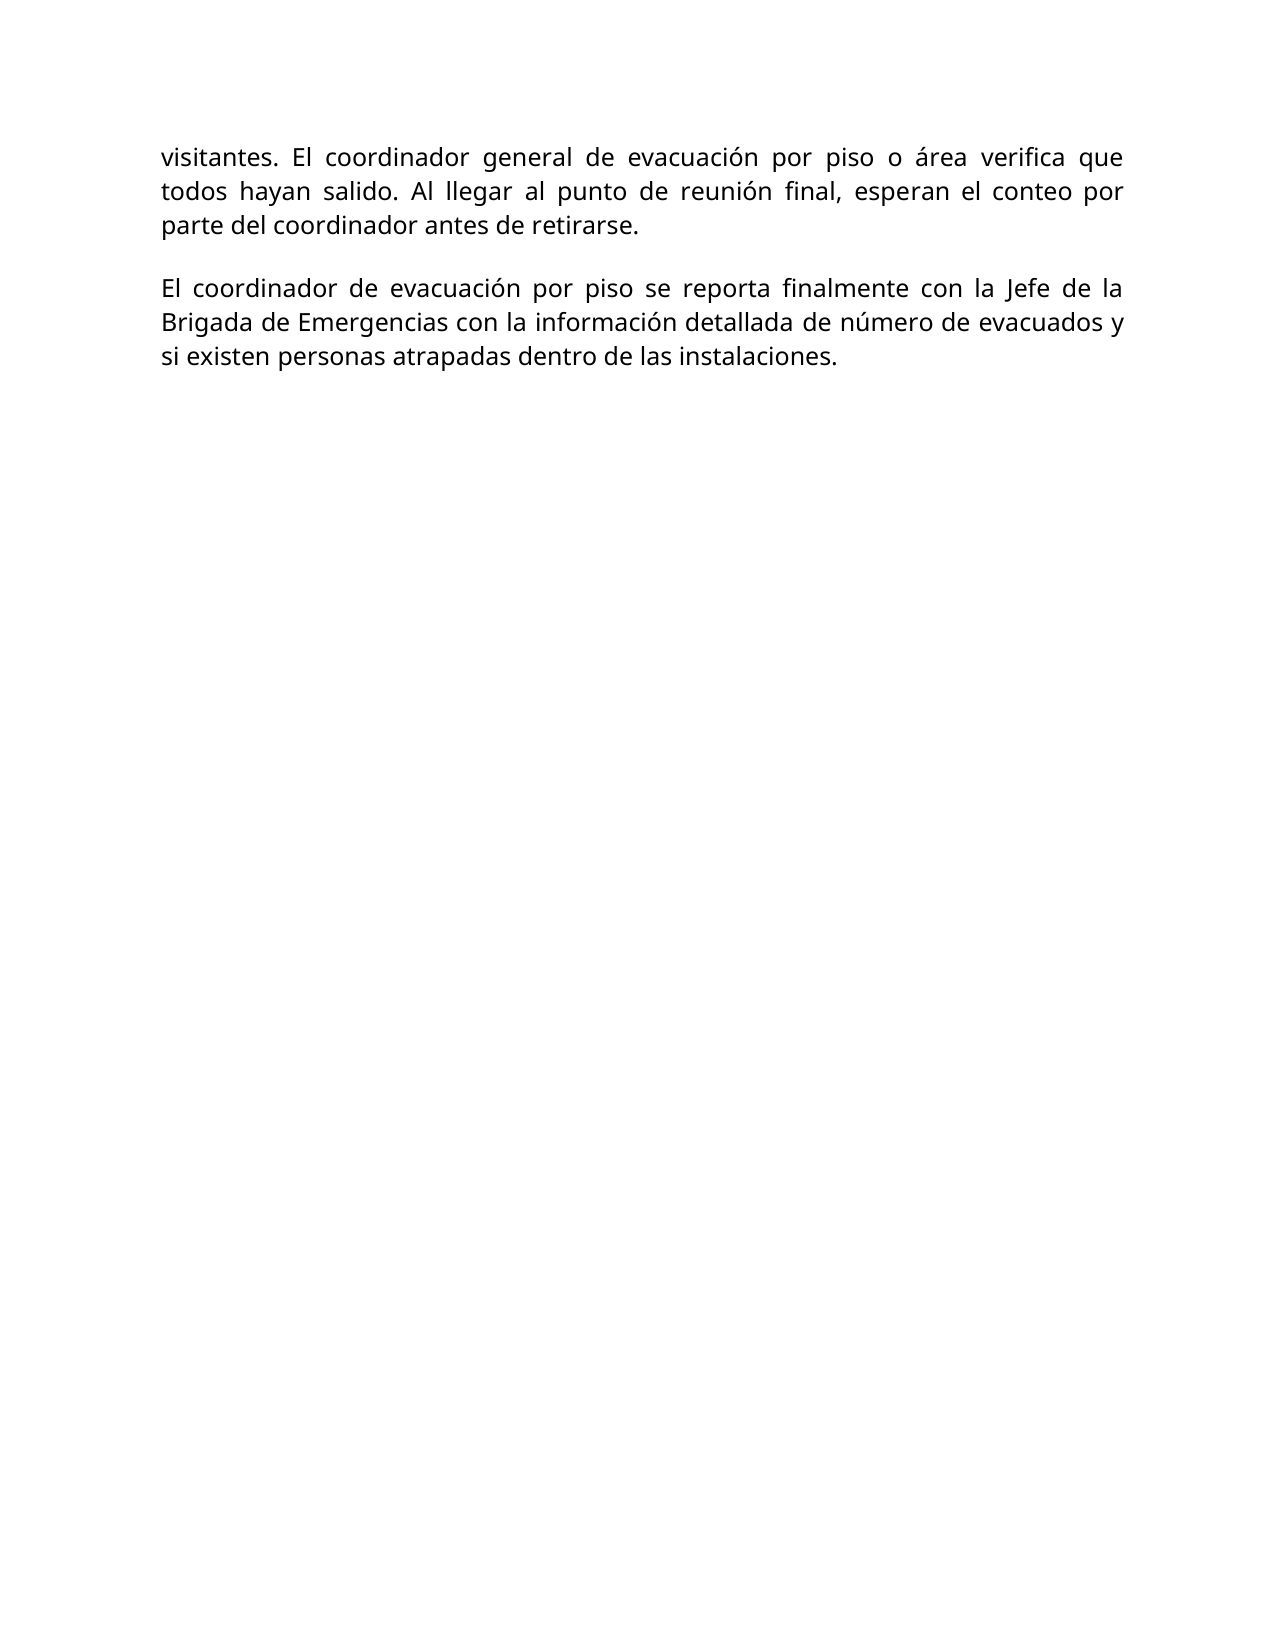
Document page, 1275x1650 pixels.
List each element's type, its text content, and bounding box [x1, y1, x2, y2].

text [161, 139, 1124, 242]
text El coordinador de evacuación por piso se reporta finalmente con la Jefe de la Brigada de Emergencias con la información detallada de número de evacuados y si existen personas atrapadas dentro de las instalaciones. [161, 271, 1124, 373]
